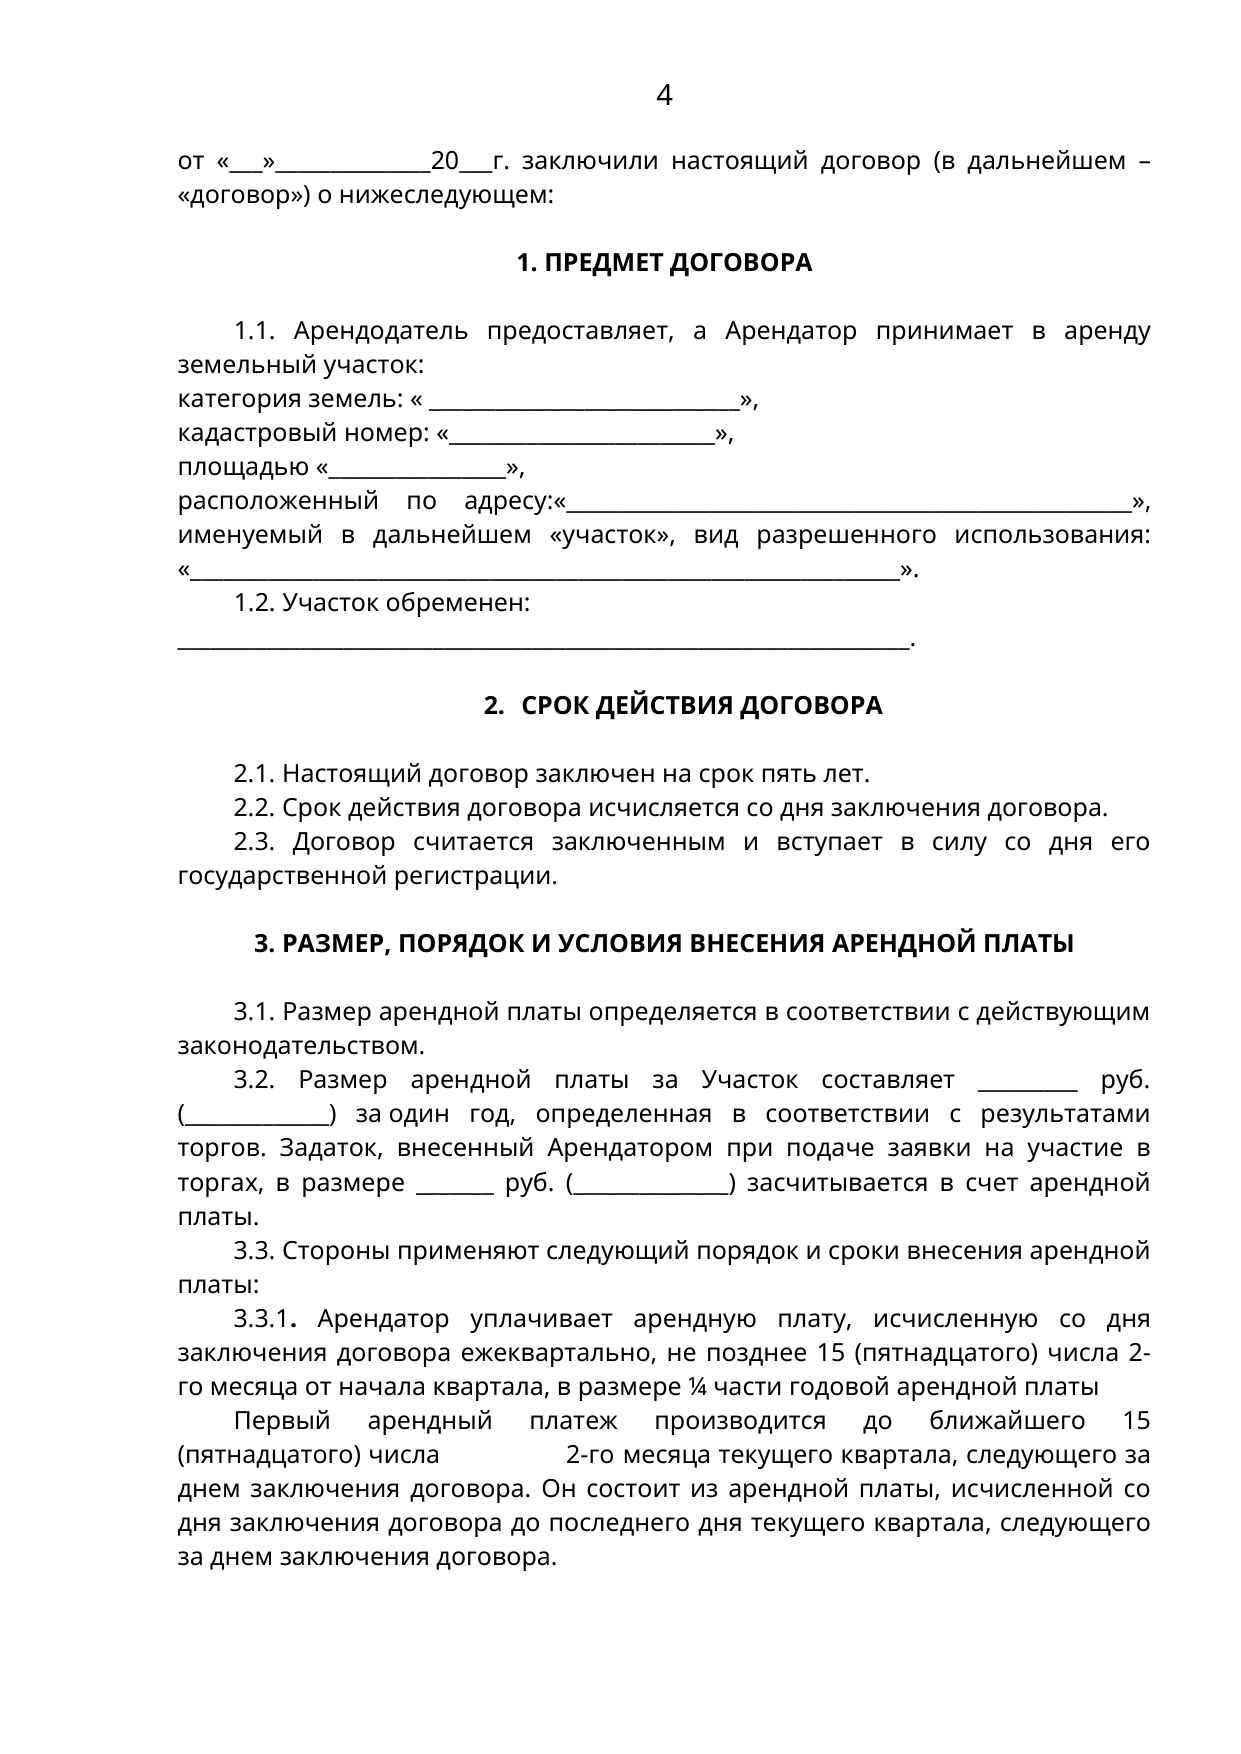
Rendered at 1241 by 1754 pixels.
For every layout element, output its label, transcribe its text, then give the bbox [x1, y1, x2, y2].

text 1. ПРЕДМЕТ ДОГОВОРА [177, 244, 1152, 278]
text 3. РАЗМЕР, ПОРЯДОК И УСЛОВИЯ ВНЕСЕНИЯ АРЕНДНОЙ ПЛАТЫ [177, 926, 1152, 960]
text кадастровый номер: «________________________», [177, 415, 1152, 449]
text 3.3.1. Арендатор уплачивает арендную плату, исчисленную со дня заключения договора ежеквартально, не позднее 15 (пятнадцатого) числа 2-го месяца от начала квартала, в размере ¼ части годовой арендной платы [177, 1300, 1152, 1403]
text категория земель: « ____________________________», [177, 381, 1152, 415]
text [177, 142, 1152, 210]
text расположенный по адресу:«___________________________________________________», именуемый в дальнейшем «участок», вид разрешенного использования: «________________________________________________________________». [177, 483, 1152, 585]
text 3.2. Размер арендной платы за Участок составляет _________ руб.(_____________) за один год, определенная в соответствии с результатами торгов. Задаток, внесенный Арендатором при подаче заявки на участие в торгах, в размере _______ руб. (______________) засчитывается в счет арендной платы. [177, 1062, 1152, 1232]
text 3.3. Стороны применяют следующий порядок и сроки внесения арендной платы: [177, 1232, 1152, 1300]
text 3.1. Размер арендной платы определяется в соответствии с действующим законодательством. [177, 994, 1152, 1062]
text 1.2. Участок обременен: [177, 585, 1152, 619]
text 2.3. Договор считается заключенным и вступает в силу со дня его государственной регистрации. [177, 823, 1152, 892]
text Первый арендный платеж производится до ближайшего 15 (пятнадцатого) числа 2-го месяца текущего квартала, следующего за днем заключения договора. Он состоит из арендной платы, исчисленной со дня заключения договора до последнего дня текущего квартала, следующего за днем заключения договора. [177, 1403, 1152, 1573]
text 1.1. Арендодатель предоставляет, а Арендатор принимает в аренду земельный участок: [177, 313, 1152, 381]
text __________________________________________________________________. [177, 619, 1152, 653]
text 2.2. Срок действия договора исчисляется со дня заключения договора. [177, 789, 1152, 823]
text 2.1. Настоящий договор заключен на срок пять лет. [177, 755, 1152, 789]
list СРОК ДЕЙСТВИЯ ДОГОВОРА [215, 687, 1152, 721]
text площадью «________________», [177, 449, 1152, 483]
